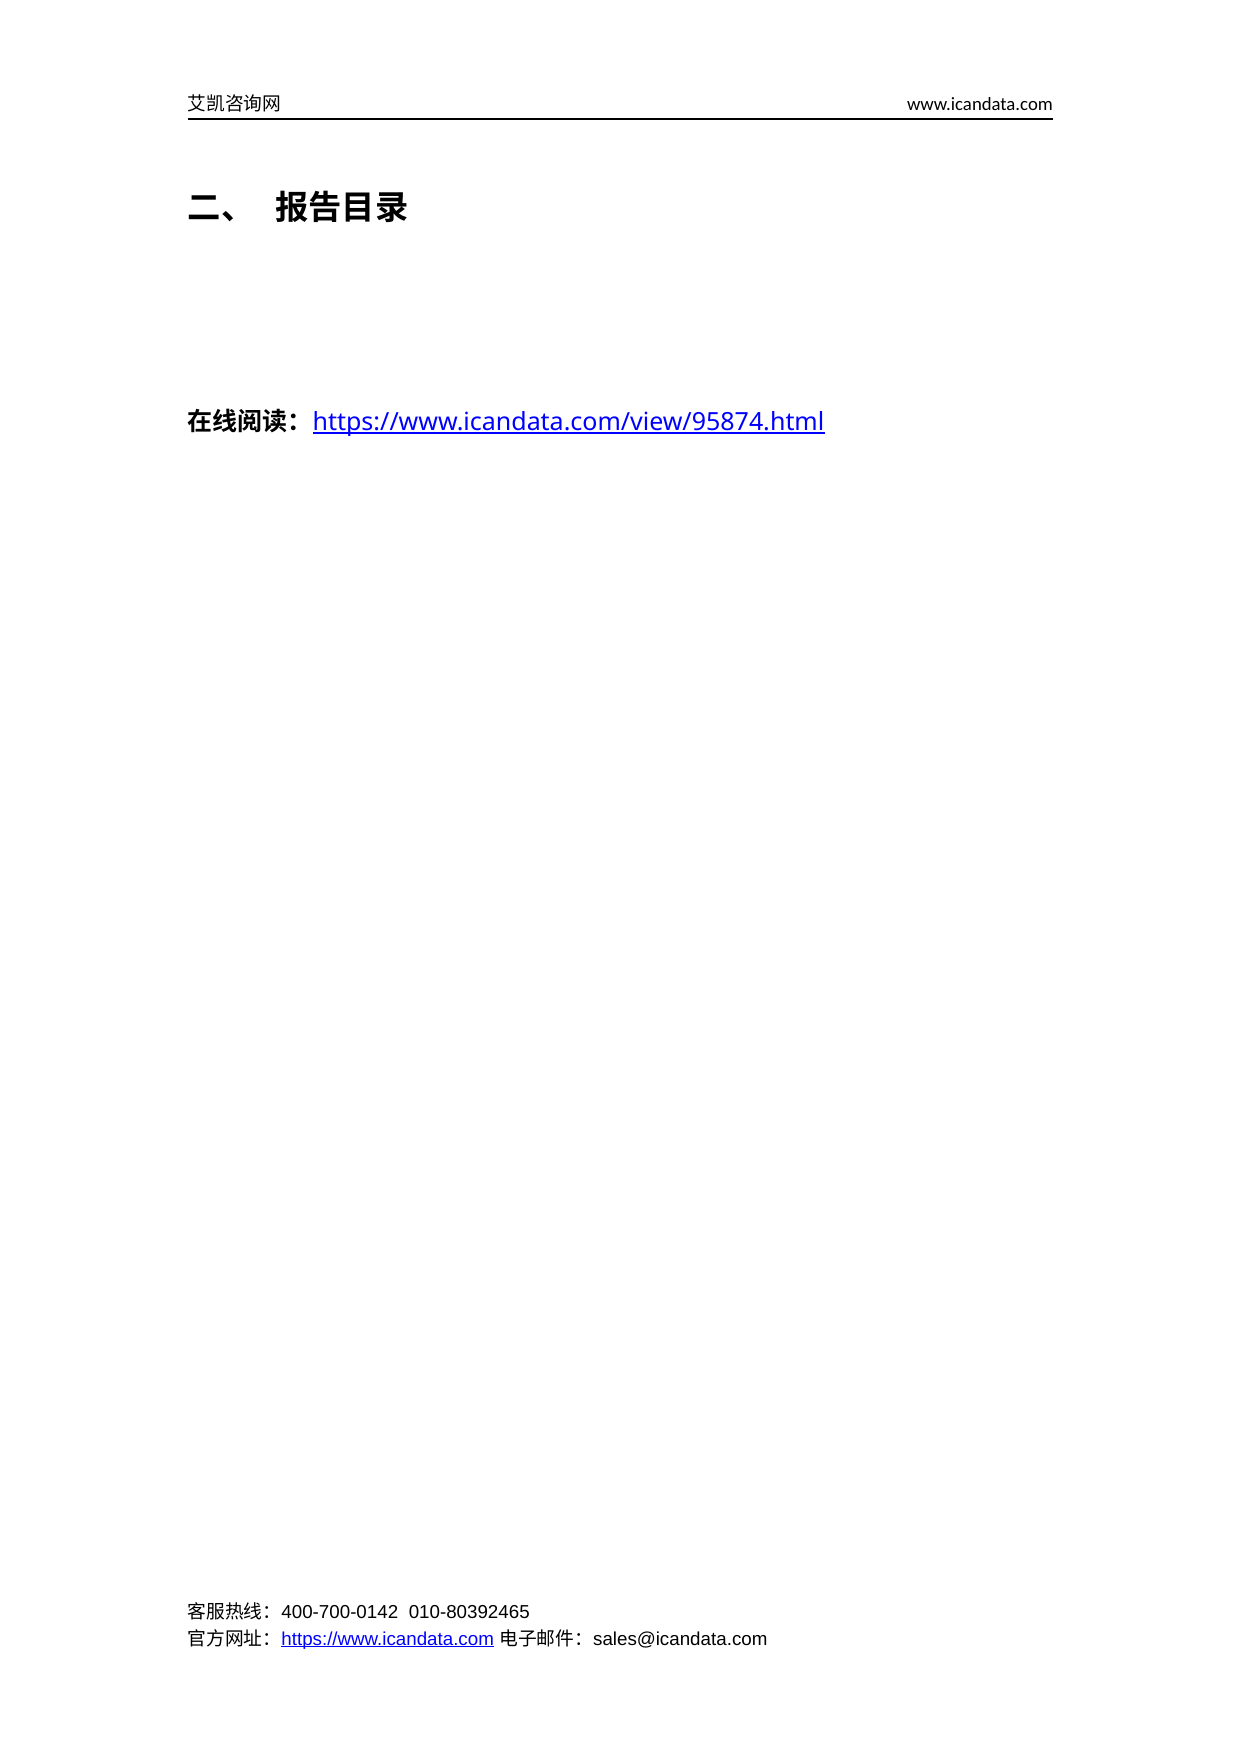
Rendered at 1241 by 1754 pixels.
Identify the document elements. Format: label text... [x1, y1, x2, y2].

text 在线阅读：https://www.icandata.com/view/95874.html [187, 387, 1053, 452]
subtitle 报告目录 [187, 172, 1053, 237]
